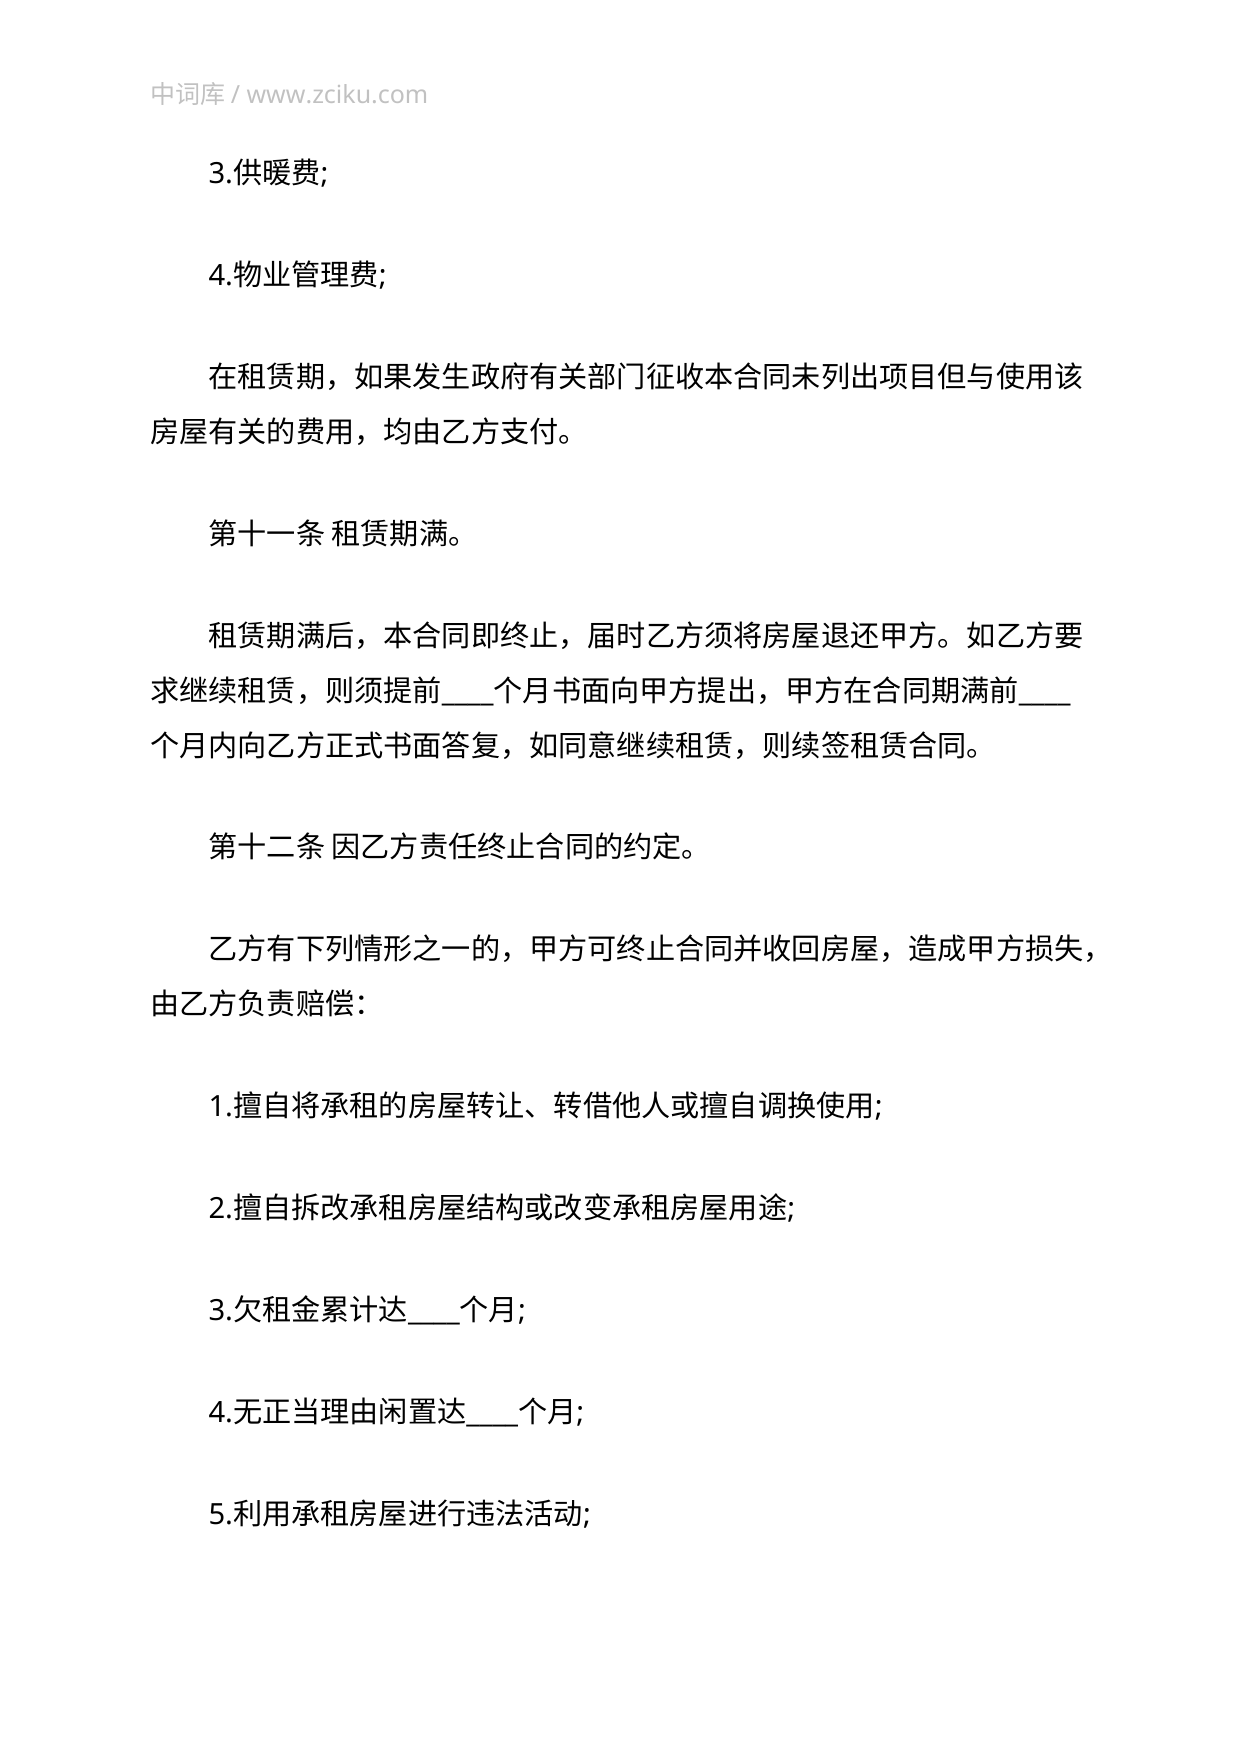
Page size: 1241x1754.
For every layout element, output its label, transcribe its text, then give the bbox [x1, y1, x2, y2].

text 4.物业管理费; [150, 252, 1090, 294]
text 3.欠租金累计达____个月; [150, 1286, 1090, 1329]
text 3.供暖费; [150, 150, 1090, 192]
text 4.无正当理由闲置达____个月; [150, 1388, 1090, 1431]
text 乙方有下列情形之一的，甲方可终止合同并收回房屋，造成甲方损失，由乙方负责赔偿： [150, 926, 1090, 1023]
text 1.擅自将承租的房屋转让、转借他人或擅自调换使用; [150, 1082, 1090, 1125]
text 在租赁期，如果发生政府有关部门征收本合同未列出项目但与使用该房屋有关的费用，均由乙方支付。 [150, 354, 1090, 451]
text 5.利用承租房屋进行违法活动; [150, 1490, 1090, 1533]
text 2.擅自拆改承租房屋结构或改变承租房屋用途; [150, 1184, 1090, 1227]
text 第十一条 租赁期满。 [150, 511, 1090, 553]
text 第十二条 因乙方责任终止合同的约定。 [150, 824, 1090, 866]
text 租赁期满后，本合同即终止，届时乙方须将房屋退还甲方。如乙方要求继续租赁，则须提前____个月书面向甲方提出，甲方在合同期满前____个月内向乙方正式书面答复，如同意继续租赁，则续签租赁合同。 [150, 612, 1090, 764]
